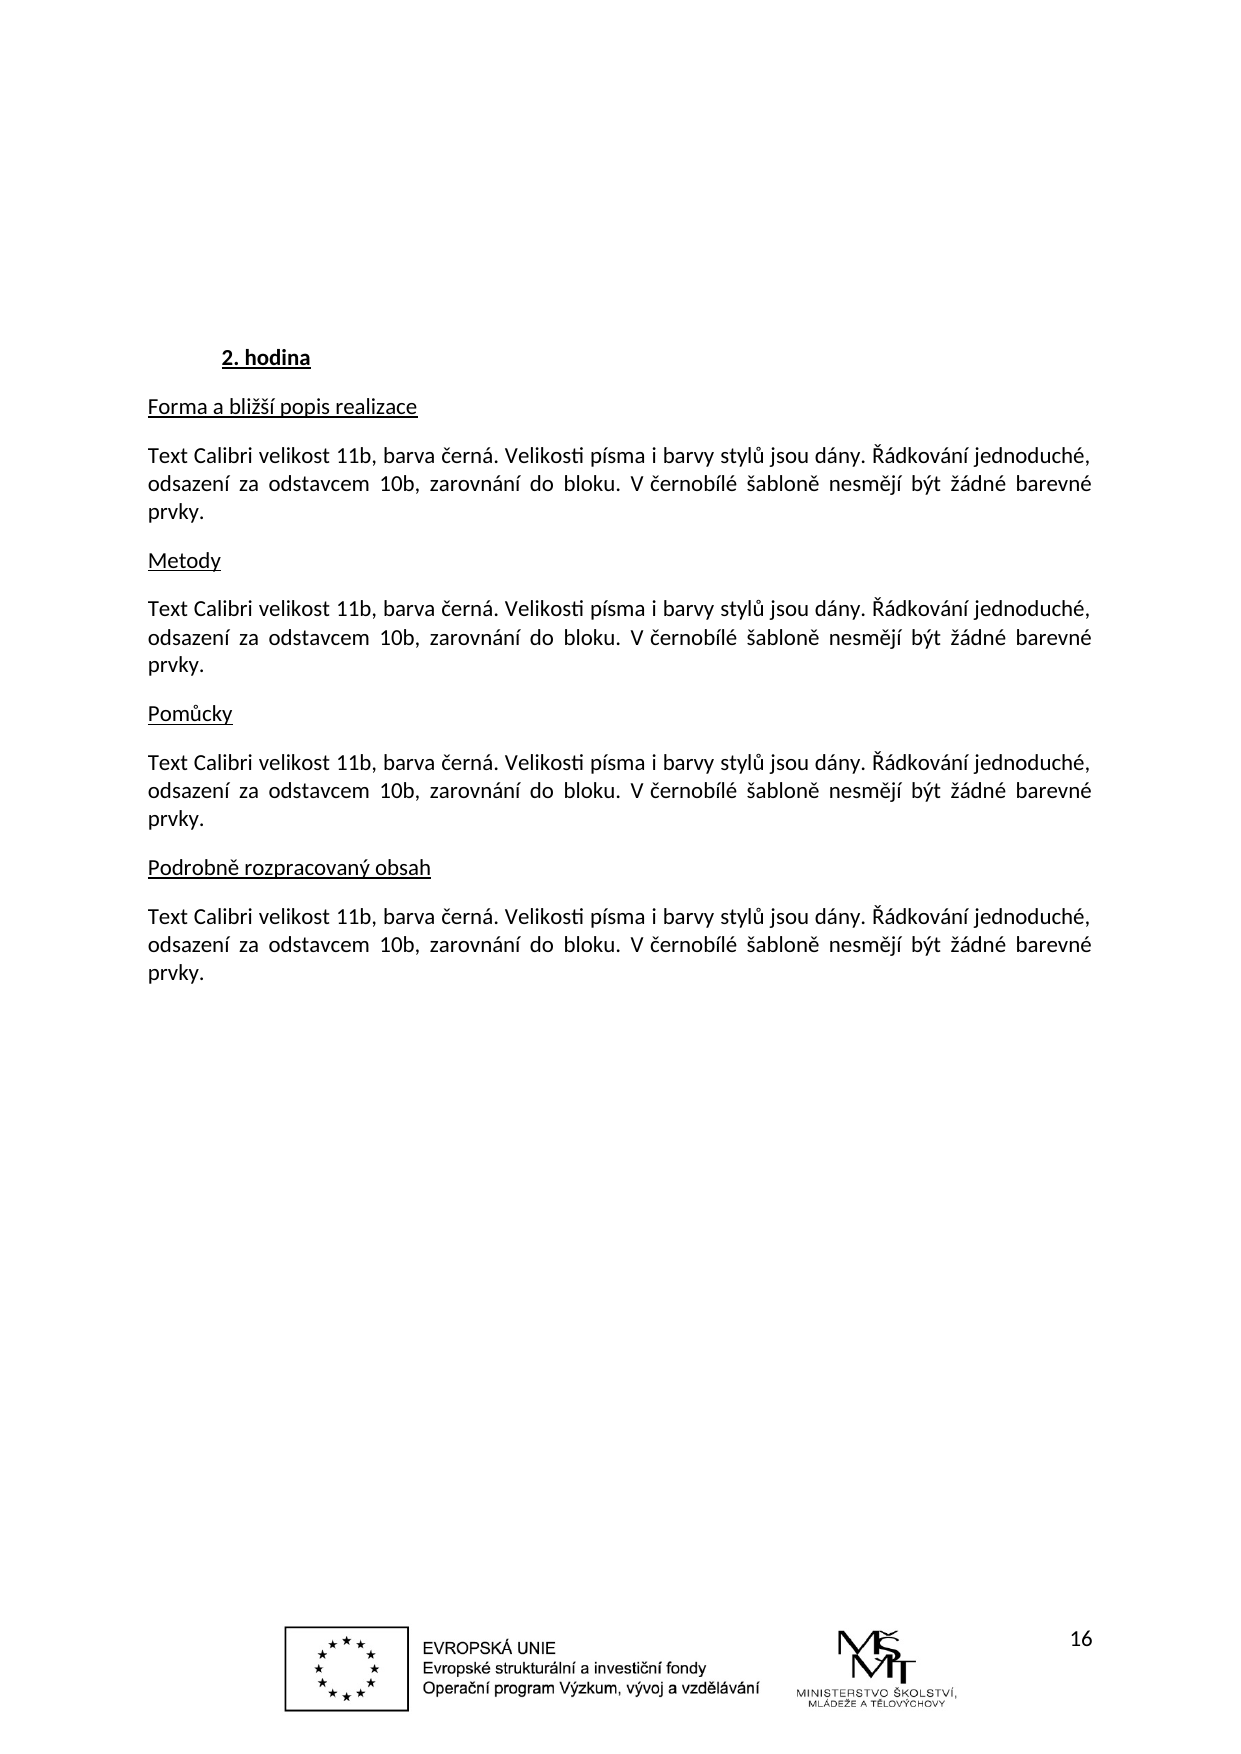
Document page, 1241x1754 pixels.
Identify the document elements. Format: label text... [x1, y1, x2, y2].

text Podrobně rozpracovaný obsah [148, 853, 1092, 881]
text Text Calibri velikost 11b, barva černá. Velikosti písma i barvy stylů jsou dány. Řádkování jednoduché, odsazení za odstavcem 10b, zarovnání do bloku. V černobílé šabloně nesmějí být žádné barevné prvky. [148, 748, 1092, 832]
text Pomůcky [148, 699, 1092, 727]
text Metody [148, 546, 1092, 574]
text Text Calibri velikost 11b, barva černá. Velikosti písma i barvy stylů jsou dány. Řádkování jednoduché, odsazení za odstavcem 10b, zarovnání do bloku. V černobílé šabloně nesmějí být žádné barevné prvky. [148, 441, 1092, 525]
text 2. hodina [148, 343, 1092, 371]
picture [242, 1584, 998, 1753]
text Forma a bližší popis realizace [148, 392, 1092, 420]
text Text Calibri velikost 11b, barva černá. Velikosti písma i barvy stylů jsou dány. Řádkování jednoduché, odsazení za odstavcem 10b, zarovnání do bloku. V černobílé šabloně nesmějí být žádné barevné prvky. [148, 594, 1092, 679]
text Text Calibri velikost 11b, barva černá. Velikosti písma i barvy stylů jsou dány. Řádkování jednoduché, odsazení za odstavcem 10b, zarovnání do bloku. V černobílé šabloně nesmějí být žádné barevné prvky. [148, 902, 1092, 986]
